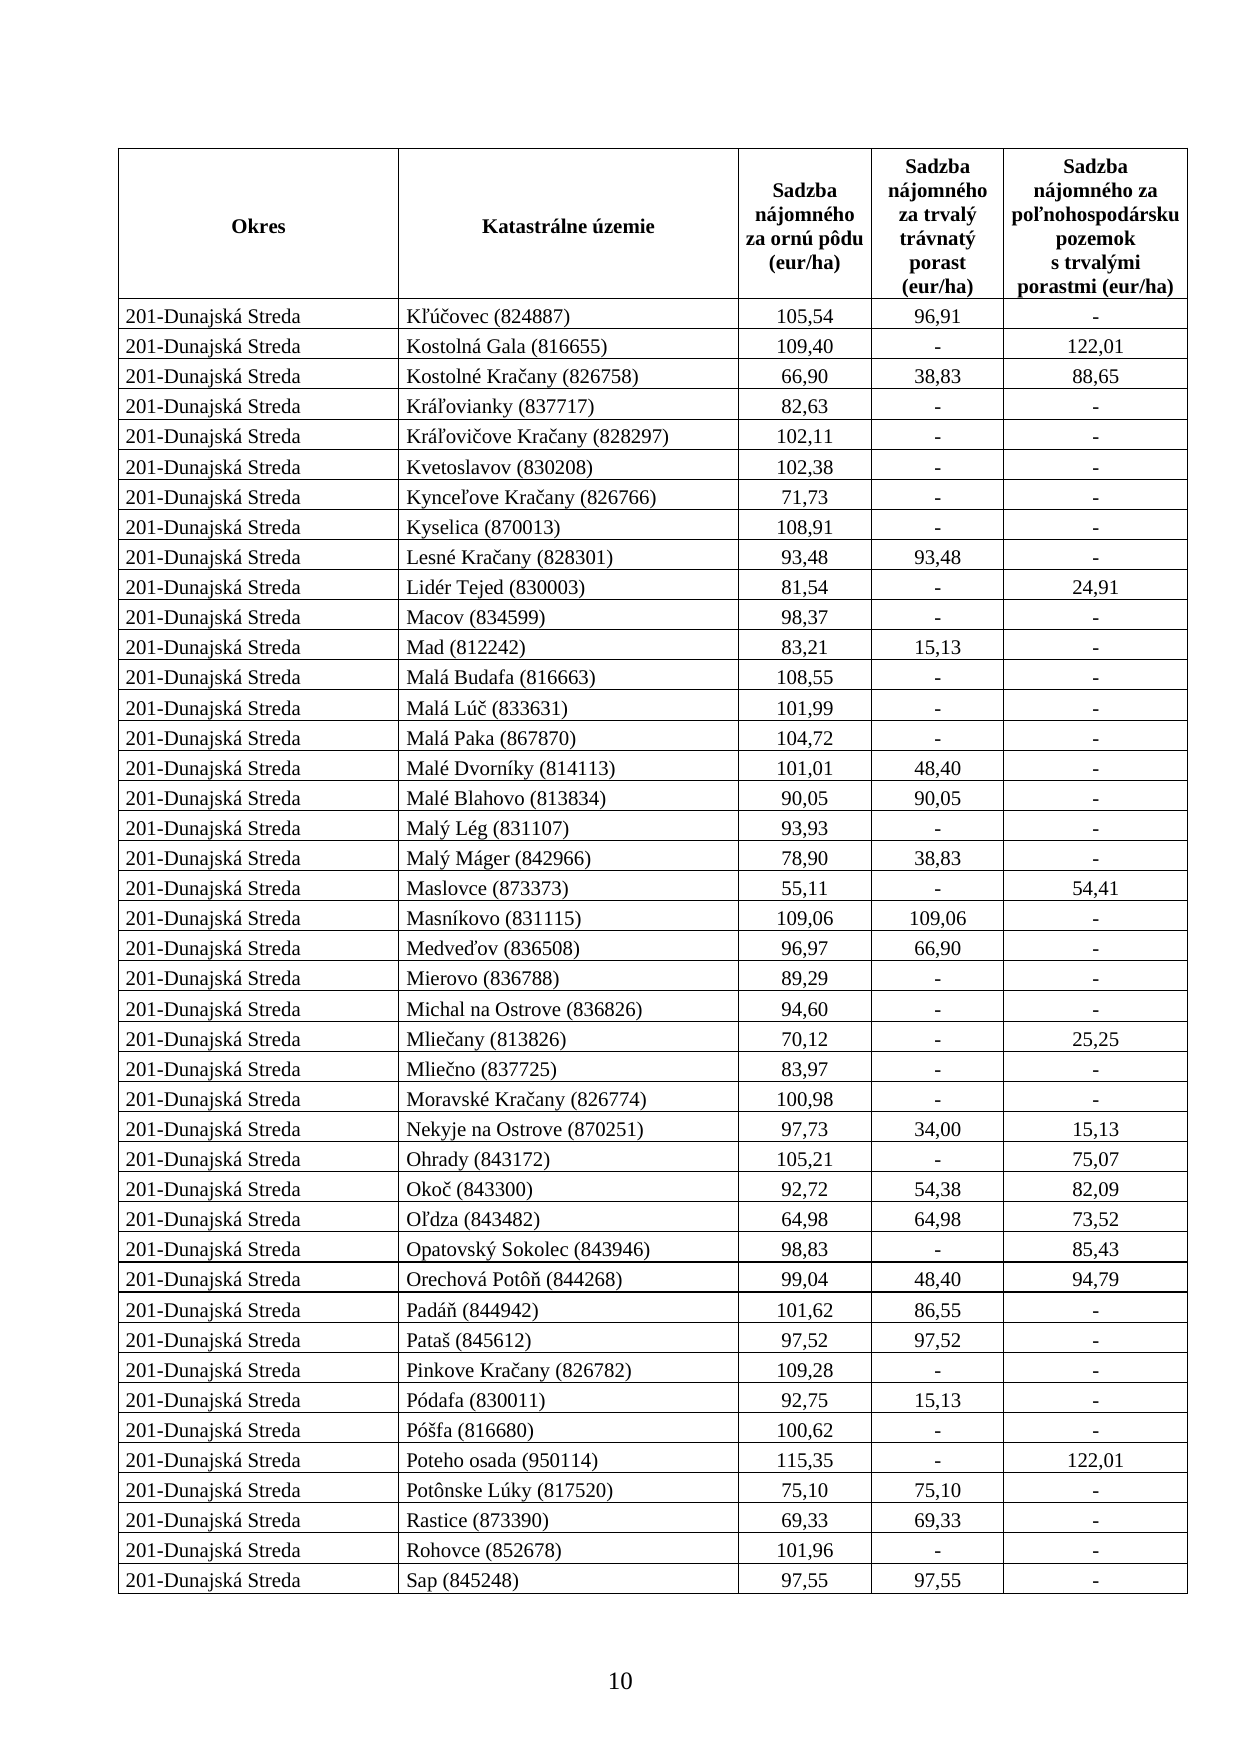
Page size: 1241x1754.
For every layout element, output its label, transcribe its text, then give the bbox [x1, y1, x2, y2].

table_cell Medveďov (836508) [399, 931, 738, 960]
table_cell Malá Lúč (833631) [399, 690, 738, 719]
table_cell - [1004, 991, 1187, 1021]
table_cell Malý Lég (831107) [399, 811, 738, 840]
table_cell 81,54 [739, 570, 871, 599]
table_cell Mliečany (813826) [399, 1022, 738, 1051]
table_cell - [872, 420, 1003, 448]
table_cell 201-Dunajská Streda [119, 961, 398, 990]
table_cell - [872, 329, 1003, 358]
table_cell Kvetoslavov (830208) [399, 450, 738, 479]
table_cell 101,62 [739, 1293, 871, 1322]
table_cell 201-Dunajská Streda [119, 1263, 398, 1291]
table_cell 201-Dunajská Streda [119, 690, 398, 719]
table_cell - [1004, 931, 1187, 960]
table_cell - [1004, 480, 1187, 509]
table_cell 69,33 [872, 1503, 1003, 1532]
table_cell Malá Budafa (816663) [399, 660, 738, 689]
table_cell - [872, 660, 1003, 689]
table_cell - [872, 1142, 1003, 1171]
table_cell 66,90 [739, 359, 871, 388]
table_cell 201-Dunajská Streda [119, 660, 398, 689]
table_cell Kyselica (870013) [399, 510, 738, 539]
table_cell Maslovce (873373) [399, 871, 738, 900]
table_cell Padáň (844942) [399, 1293, 738, 1322]
table_cell Malá Paka (867870) [399, 721, 738, 749]
table_cell 75,10 [872, 1473, 1003, 1502]
table_cell - [1004, 1564, 1187, 1592]
table_cell 201-Dunajská Streda [119, 1413, 398, 1442]
table_cell 101,01 [739, 751, 871, 780]
table_cell - [1004, 1293, 1187, 1322]
table_cell 25,25 [1004, 1022, 1187, 1051]
table_cell 70,12 [739, 1022, 871, 1051]
table_cell 71,73 [739, 480, 871, 509]
table_cell 97,55 [739, 1564, 871, 1592]
table_cell - [1004, 1082, 1187, 1111]
table_cell 201-Dunajská Streda [119, 1293, 398, 1322]
table_cell 109,28 [739, 1353, 871, 1382]
table_cell Kynceľove Kračany (826766) [399, 480, 738, 509]
table_cell 108,91 [739, 510, 871, 539]
table_cell 201-Dunajská Streda [119, 841, 398, 870]
table_cell 54,41 [1004, 871, 1187, 900]
table_cell - [1004, 420, 1187, 448]
table_cell 96,97 [739, 931, 871, 960]
table_cell - [1004, 1353, 1187, 1382]
table_cell Mliečno (837725) [399, 1052, 738, 1081]
table_cell 75,10 [739, 1473, 871, 1502]
table_cell 100,62 [739, 1413, 871, 1442]
table_cell 201-Dunajská Streda [119, 630, 398, 659]
table_cell 92,75 [739, 1383, 871, 1412]
table_cell Macov (834599) [399, 600, 738, 629]
table_header Katastrálne územie [399, 149, 738, 298]
table_cell Pataš (845612) [399, 1323, 738, 1352]
table_cell 98,37 [739, 600, 871, 629]
table_cell 109,06 [872, 901, 1003, 930]
table_cell Kráľovianky (837717) [399, 389, 738, 418]
table_cell - [872, 450, 1003, 479]
table_cell 201-Dunajská Streda [119, 901, 398, 930]
table_cell Rohovce (852678) [399, 1533, 738, 1562]
table_cell 201-Dunajská Streda [119, 721, 398, 749]
table_cell 98,83 [739, 1232, 871, 1261]
table_cell Moravské Kračany (826774) [399, 1082, 738, 1111]
table_cell 83,21 [739, 630, 871, 659]
table_cell - [1004, 690, 1187, 719]
table_cell Malý Máger (842966) [399, 841, 738, 870]
table_cell Kľúčovec (824887) [399, 299, 738, 328]
table_cell 92,72 [739, 1172, 871, 1201]
table_cell Pódafa (830011) [399, 1383, 738, 1412]
table_cell 97,52 [739, 1323, 871, 1352]
table_cell 201-Dunajská Streda [119, 570, 398, 599]
table_cell 201-Dunajská Streda [119, 991, 398, 1021]
table_cell 94,60 [739, 991, 871, 1021]
table_cell 83,97 [739, 1052, 871, 1081]
table_cell 73,52 [1004, 1202, 1187, 1231]
table_cell 90,05 [872, 781, 1003, 810]
table_cell 100,98 [739, 1082, 871, 1111]
table_cell 93,93 [739, 811, 871, 840]
table_cell - [872, 721, 1003, 749]
table_cell 85,43 [1004, 1232, 1187, 1261]
table_cell 201-Dunajská Streda [119, 299, 398, 328]
table_cell - [872, 871, 1003, 900]
table_cell Nekyje na Ostrove (870251) [399, 1112, 738, 1141]
table_cell - [1004, 1473, 1187, 1502]
table_cell 201-Dunajská Streda [119, 540, 398, 569]
table_cell 201-Dunajská Streda [119, 1232, 398, 1261]
table_cell Kráľovičove Kračany (828297) [399, 420, 738, 448]
table_cell - [872, 1232, 1003, 1261]
table_header Sadzba nájomného za trvalý trávnatý porast (eur/ha) [872, 149, 1003, 298]
table_cell 102,11 [739, 420, 871, 448]
table_cell 97,52 [872, 1323, 1003, 1352]
table_cell 115,35 [739, 1443, 871, 1472]
table_cell 201-Dunajská Streda [119, 1323, 398, 1352]
table_cell 201-Dunajská Streda [119, 1503, 398, 1532]
table_cell 15,13 [872, 1383, 1003, 1412]
table_cell 201-Dunajská Streda [119, 420, 398, 448]
table_cell Póšfa (816680) [399, 1413, 738, 1442]
table_cell - [872, 389, 1003, 418]
table_cell 86,55 [872, 1293, 1003, 1322]
table_cell - [872, 1052, 1003, 1081]
table_cell Malé Blahovo (813834) [399, 781, 738, 810]
table_cell 24,91 [1004, 570, 1187, 599]
table_cell 201-Dunajská Streda [119, 1022, 398, 1051]
table_cell - [872, 690, 1003, 719]
table_cell 201-Dunajská Streda [119, 510, 398, 539]
table_cell Lidér Tejed (830003) [399, 570, 738, 599]
table_cell 96,91 [872, 299, 1003, 328]
table_cell 122,01 [1004, 1443, 1187, 1472]
table_cell - [1004, 630, 1187, 659]
table_cell 201-Dunajská Streda [119, 450, 398, 479]
table_cell - [872, 1533, 1003, 1562]
table_cell 201-Dunajská Streda [119, 931, 398, 960]
table_cell Ohrady (843172) [399, 1142, 738, 1171]
table_cell - [872, 1353, 1003, 1382]
table_cell 201-Dunajská Streda [119, 1172, 398, 1201]
table_cell - [1004, 600, 1187, 629]
table_cell Rastice (873390) [399, 1503, 738, 1532]
table_cell - [1004, 1413, 1187, 1442]
table_cell Kostolné Kračany (826758) [399, 359, 738, 388]
table_cell 82,63 [739, 389, 871, 418]
table_cell 93,48 [872, 540, 1003, 569]
table_cell - [872, 480, 1003, 509]
table_cell 201-Dunajská Streda [119, 811, 398, 840]
table_cell 99,04 [739, 1263, 871, 1291]
table_cell 122,01 [1004, 329, 1187, 358]
table_cell 48,40 [872, 751, 1003, 780]
table_cell Mierovo (836788) [399, 961, 738, 990]
table_cell 101,99 [739, 690, 871, 719]
table_cell 201-Dunajská Streda [119, 1112, 398, 1141]
table_cell - [1004, 721, 1187, 749]
table_cell - [872, 600, 1003, 629]
table_cell - [1004, 1052, 1187, 1081]
table_cell - [872, 811, 1003, 840]
table_cell 201-Dunajská Streda [119, 781, 398, 810]
table_cell - [1004, 389, 1187, 418]
table_cell 69,33 [739, 1503, 871, 1532]
table_cell Pinkove Kračany (826782) [399, 1353, 738, 1382]
table_cell 55,11 [739, 871, 871, 900]
table_cell 108,55 [739, 660, 871, 689]
table_cell - [872, 961, 1003, 990]
table_cell 201-Dunajská Streda [119, 389, 398, 418]
table_cell - [872, 1022, 1003, 1051]
table_cell 64,98 [872, 1202, 1003, 1231]
table_cell - [1004, 450, 1187, 479]
table_cell - [872, 510, 1003, 539]
table_cell - [872, 570, 1003, 599]
table_cell - [1004, 1383, 1187, 1412]
table_cell - [1004, 1323, 1187, 1352]
table_cell 78,90 [739, 841, 871, 870]
table_cell 34,00 [872, 1112, 1003, 1141]
table_cell 201-Dunajská Streda [119, 480, 398, 509]
table_cell - [1004, 660, 1187, 689]
table_cell - [1004, 961, 1187, 990]
table_cell 97,73 [739, 1112, 871, 1141]
table_cell 201-Dunajská Streda [119, 329, 398, 358]
table_cell 201-Dunajská Streda [119, 1473, 398, 1502]
table_cell 15,13 [1004, 1112, 1187, 1141]
table_cell 88,65 [1004, 359, 1187, 388]
table_cell 201-Dunajská Streda [119, 1564, 398, 1592]
table_cell - [872, 1413, 1003, 1442]
table_cell 38,83 [872, 841, 1003, 870]
table_cell 64,98 [739, 1202, 871, 1231]
table_cell - [1004, 841, 1187, 870]
table_cell Oľdza (843482) [399, 1202, 738, 1231]
table_cell 101,96 [739, 1533, 871, 1562]
table_cell - [1004, 1533, 1187, 1562]
table_cell 105,21 [739, 1142, 871, 1171]
table_cell 201-Dunajská Streda [119, 359, 398, 388]
table_cell Poteho osada (950114) [399, 1443, 738, 1472]
table_cell Masníkovo (831115) [399, 901, 738, 930]
table_cell 201-Dunajská Streda [119, 1052, 398, 1081]
table_cell Michal na Ostrove (836826) [399, 991, 738, 1021]
table_cell Malé Dvorníky (814113) [399, 751, 738, 780]
table_cell 102,38 [739, 450, 871, 479]
table_cell 89,29 [739, 961, 871, 990]
table_cell - [1004, 1503, 1187, 1532]
table_cell 94,79 [1004, 1263, 1187, 1291]
table_cell 105,54 [739, 299, 871, 328]
table_cell 201-Dunajská Streda [119, 1533, 398, 1562]
table_cell - [872, 1082, 1003, 1111]
table_cell - [872, 991, 1003, 1021]
table_cell Okoč (843300) [399, 1172, 738, 1201]
table_cell Sap (845248) [399, 1564, 738, 1592]
table_cell 201-Dunajská Streda [119, 1082, 398, 1111]
table_cell 201-Dunajská Streda [119, 1202, 398, 1231]
table_cell 90,05 [739, 781, 871, 810]
table_cell - [1004, 781, 1187, 810]
table_cell Kostolná Gala (816655) [399, 329, 738, 358]
table_cell 75,07 [1004, 1142, 1187, 1171]
table_cell 54,38 [872, 1172, 1003, 1201]
table_header Sadzba nájomného za ornú pôdu (eur/ha) [739, 149, 871, 298]
table_cell Orechová Potôň (844268) [399, 1263, 738, 1291]
table_cell 201-Dunajská Streda [119, 1383, 398, 1412]
table_cell 82,09 [1004, 1172, 1187, 1201]
table_cell Opatovský Sokolec (843946) [399, 1232, 738, 1261]
table_cell 66,90 [872, 931, 1003, 960]
table_cell Potônske Lúky (817520) [399, 1473, 738, 1502]
table_cell - [872, 1443, 1003, 1472]
table_cell 109,40 [739, 329, 871, 358]
table_cell 48,40 [872, 1263, 1003, 1291]
table_cell 201-Dunajská Streda [119, 871, 398, 900]
table_cell 201-Dunajská Streda [119, 600, 398, 629]
table_cell 38,83 [872, 359, 1003, 388]
table_cell 93,48 [739, 540, 871, 569]
table_cell 201-Dunajská Streda [119, 1142, 398, 1171]
table_cell 109,06 [739, 901, 871, 930]
table_cell - [1004, 299, 1187, 328]
table_header Sadzba nájomného za poľnohospodársku pozemok s trvalými porastmi (eur/ha) [1004, 149, 1187, 298]
table_cell - [1004, 811, 1187, 840]
table_cell 97,55 [872, 1564, 1003, 1592]
table_cell 201-Dunajská Streda [119, 751, 398, 780]
table_cell - [1004, 510, 1187, 539]
table_cell - [1004, 901, 1187, 930]
table_cell Lesné Kračany (828301) [399, 540, 738, 569]
table_header Okres [119, 149, 398, 298]
table_cell 201-Dunajská Streda [119, 1353, 398, 1382]
table_cell Mad (812242) [399, 630, 738, 659]
table_cell - [1004, 540, 1187, 569]
table_cell - [1004, 751, 1187, 780]
table_cell 15,13 [872, 630, 1003, 659]
table_cell 201-Dunajská Streda [119, 1443, 398, 1472]
table_cell 104,72 [739, 721, 871, 749]
